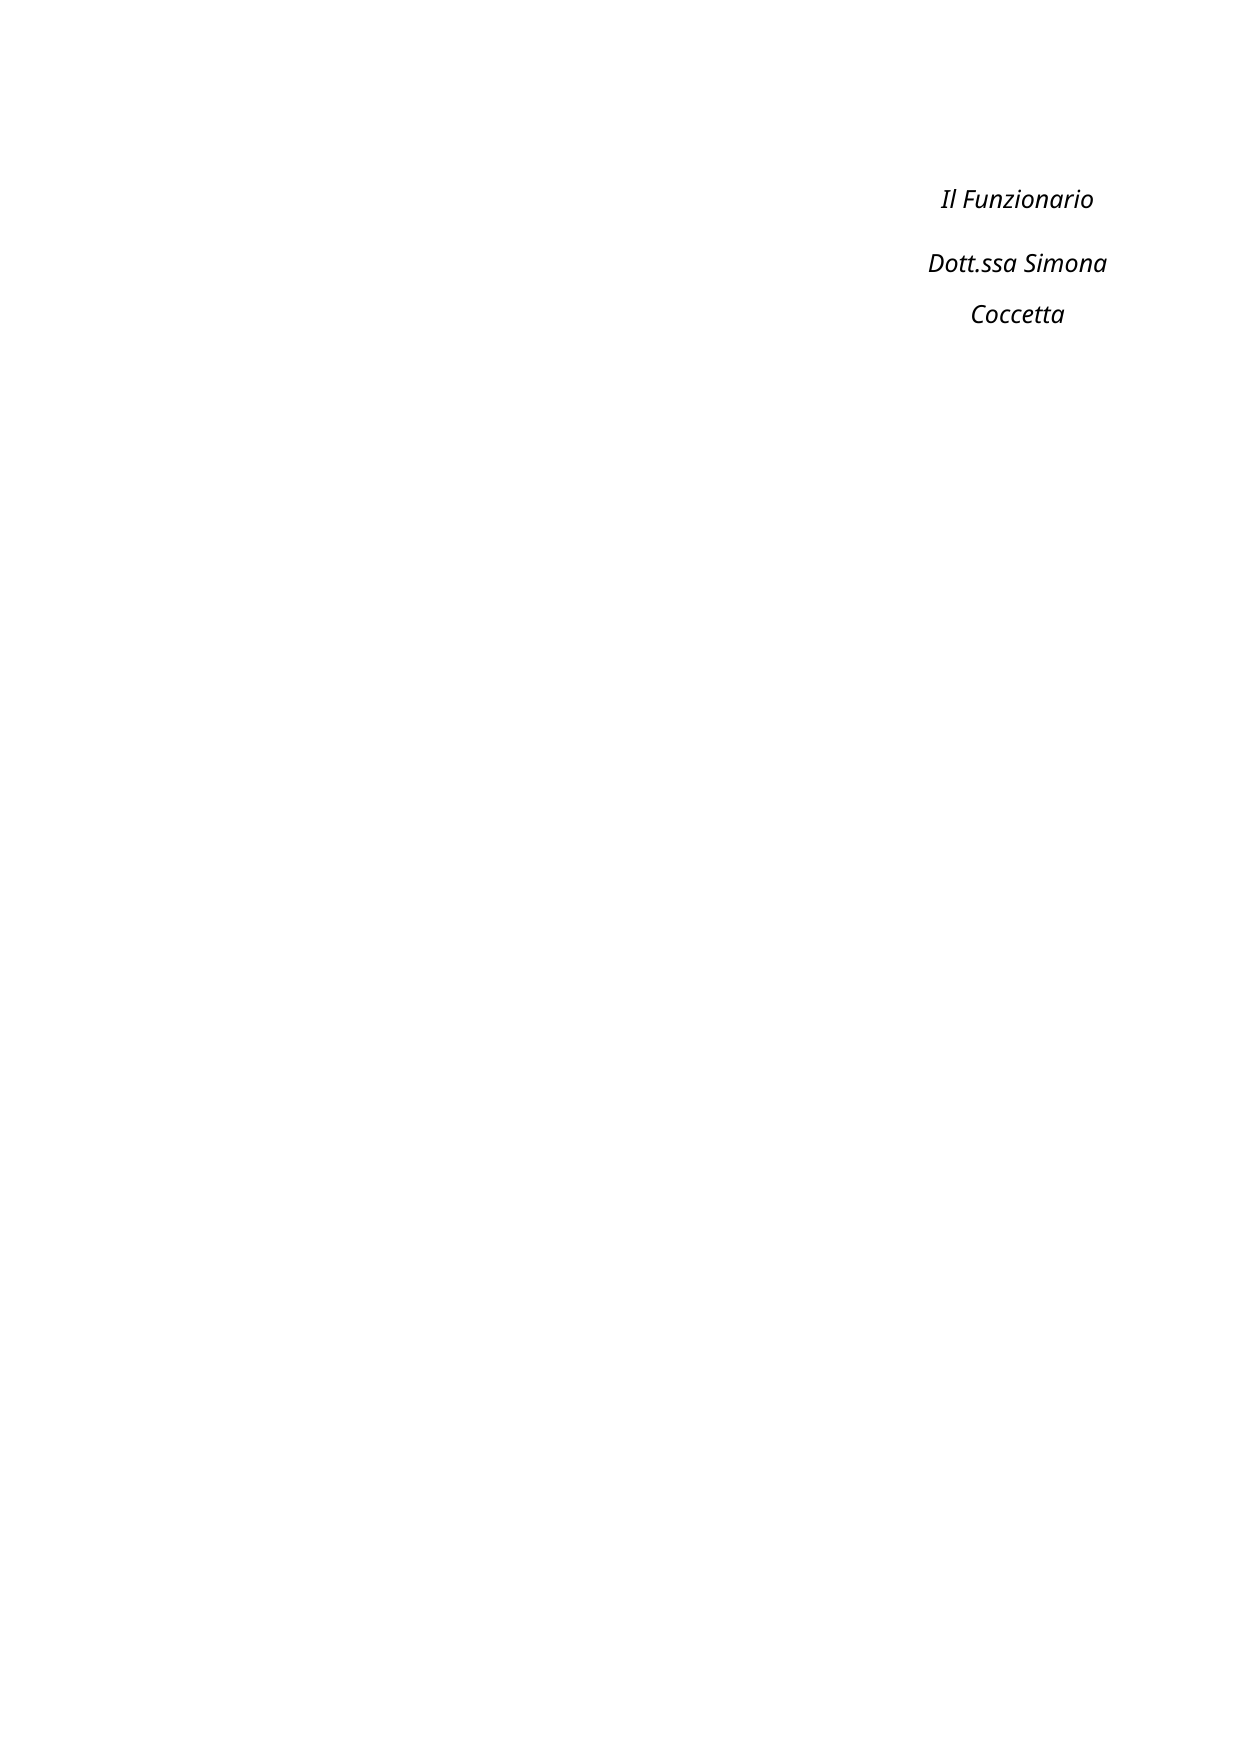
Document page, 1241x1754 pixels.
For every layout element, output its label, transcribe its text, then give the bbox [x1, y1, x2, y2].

text Il Funzionario [886, 182, 1152, 216]
text Dott.ssa Simona Coccetta [886, 245, 1152, 330]
